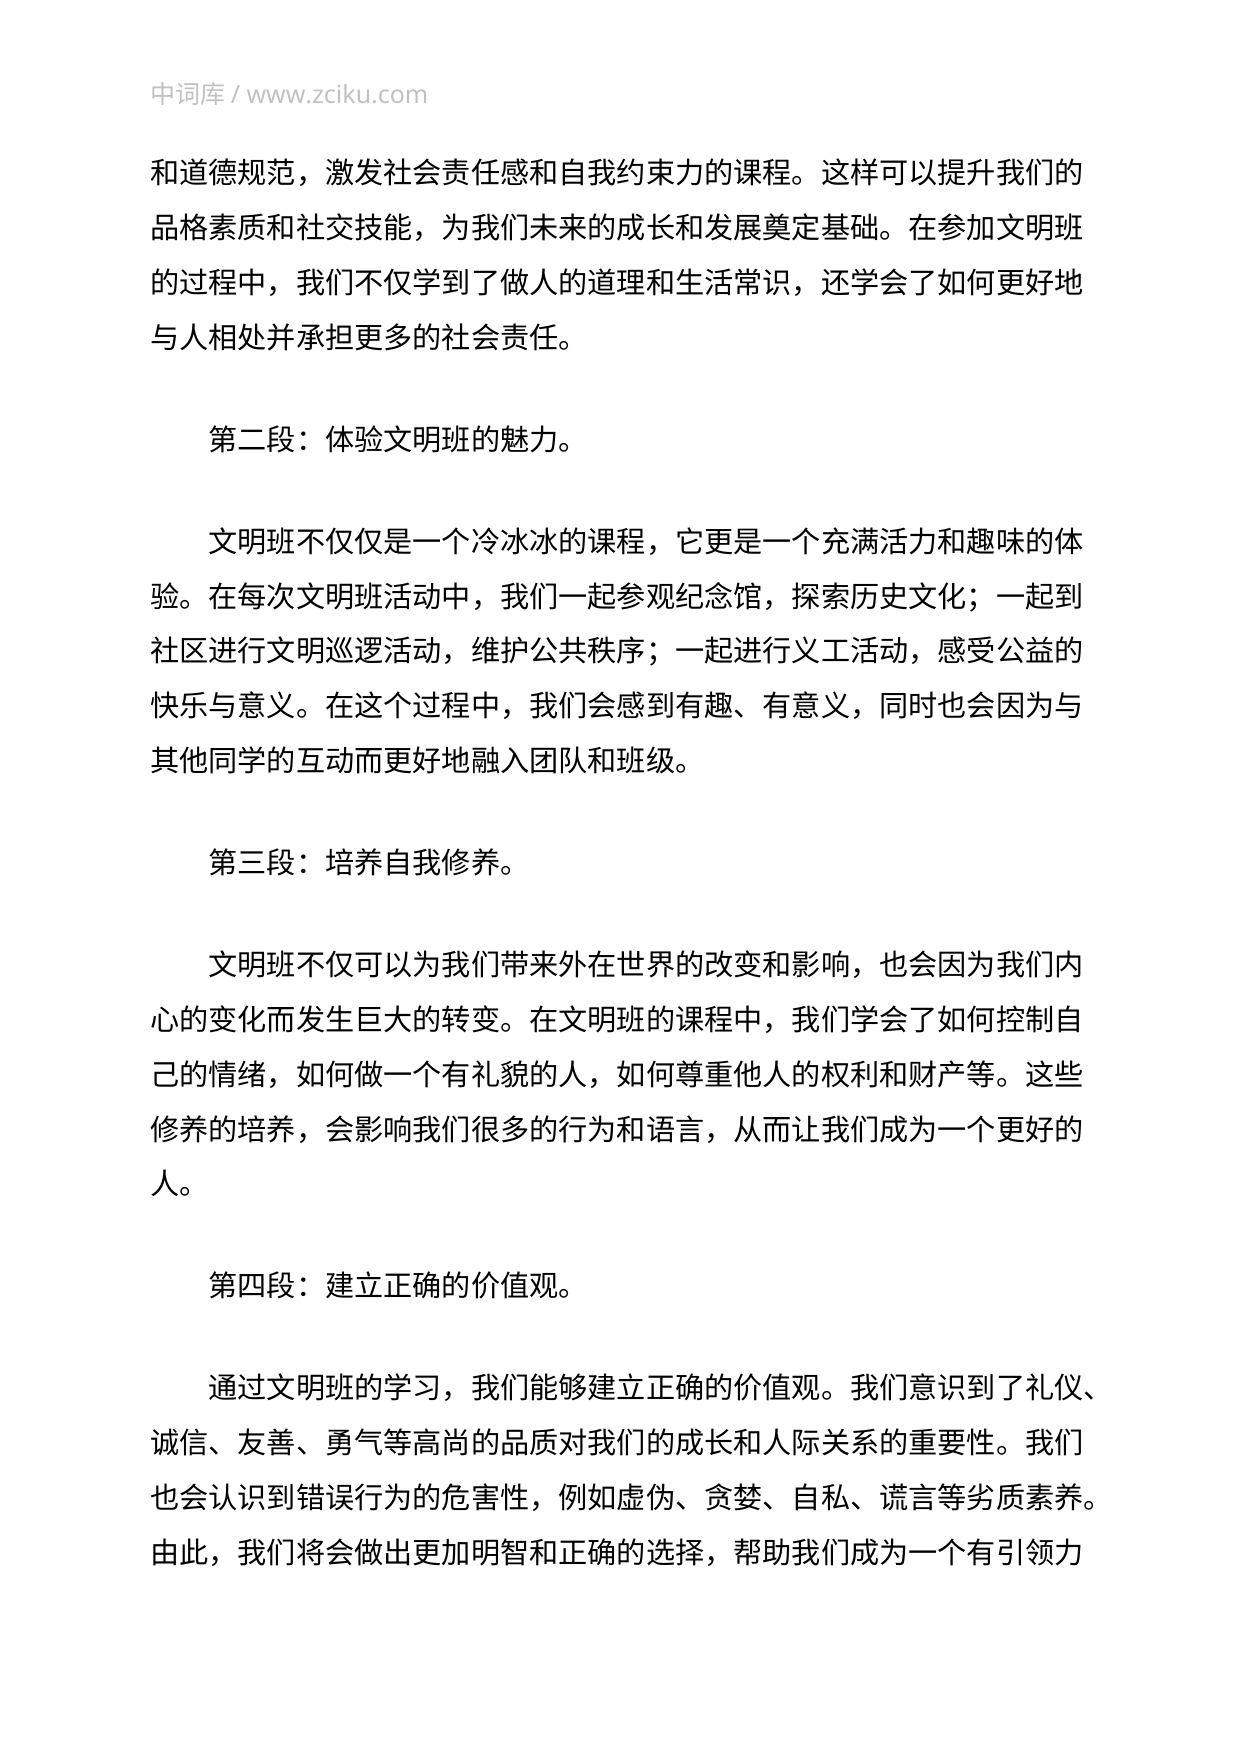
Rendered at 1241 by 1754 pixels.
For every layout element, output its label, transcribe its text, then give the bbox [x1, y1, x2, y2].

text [150, 1364, 1090, 1571]
text 文明班不仅仅是一个冷冰冰的课程，它更是一个充满活力和趣味的体验。在每次文明班活动中，我们一起参观纪念馆，探索历史文化；一起到社区进行文明巡逻活动，维护公共秩序；一起进行义工活动，感受公益的快乐与意义。在这个过程中，我们会感到有趣、有意义，同时也会因为与其他同学的互动而更好地融入团队和班级。 [150, 518, 1090, 780]
text 文明班不仅可以为我们带来外在世界的改变和影响，也会因为我们内心的变化而发生巨大的转变。在文明班的课程中，我们学会了如何控制自己的情绪，如何做一个有礼貌的人，如何尊重他人的权利和财产等。这些修养的培养，会影响我们很多的行为和语言，从而让我们成为一个更好的人。 [150, 941, 1090, 1203]
text 第二段：体验文明班的魅力。 [150, 416, 1090, 459]
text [150, 150, 1090, 357]
text 第三段：培养自我修养。 [150, 839, 1090, 882]
text 第四段：建立正确的价值观。 [150, 1263, 1090, 1305]
